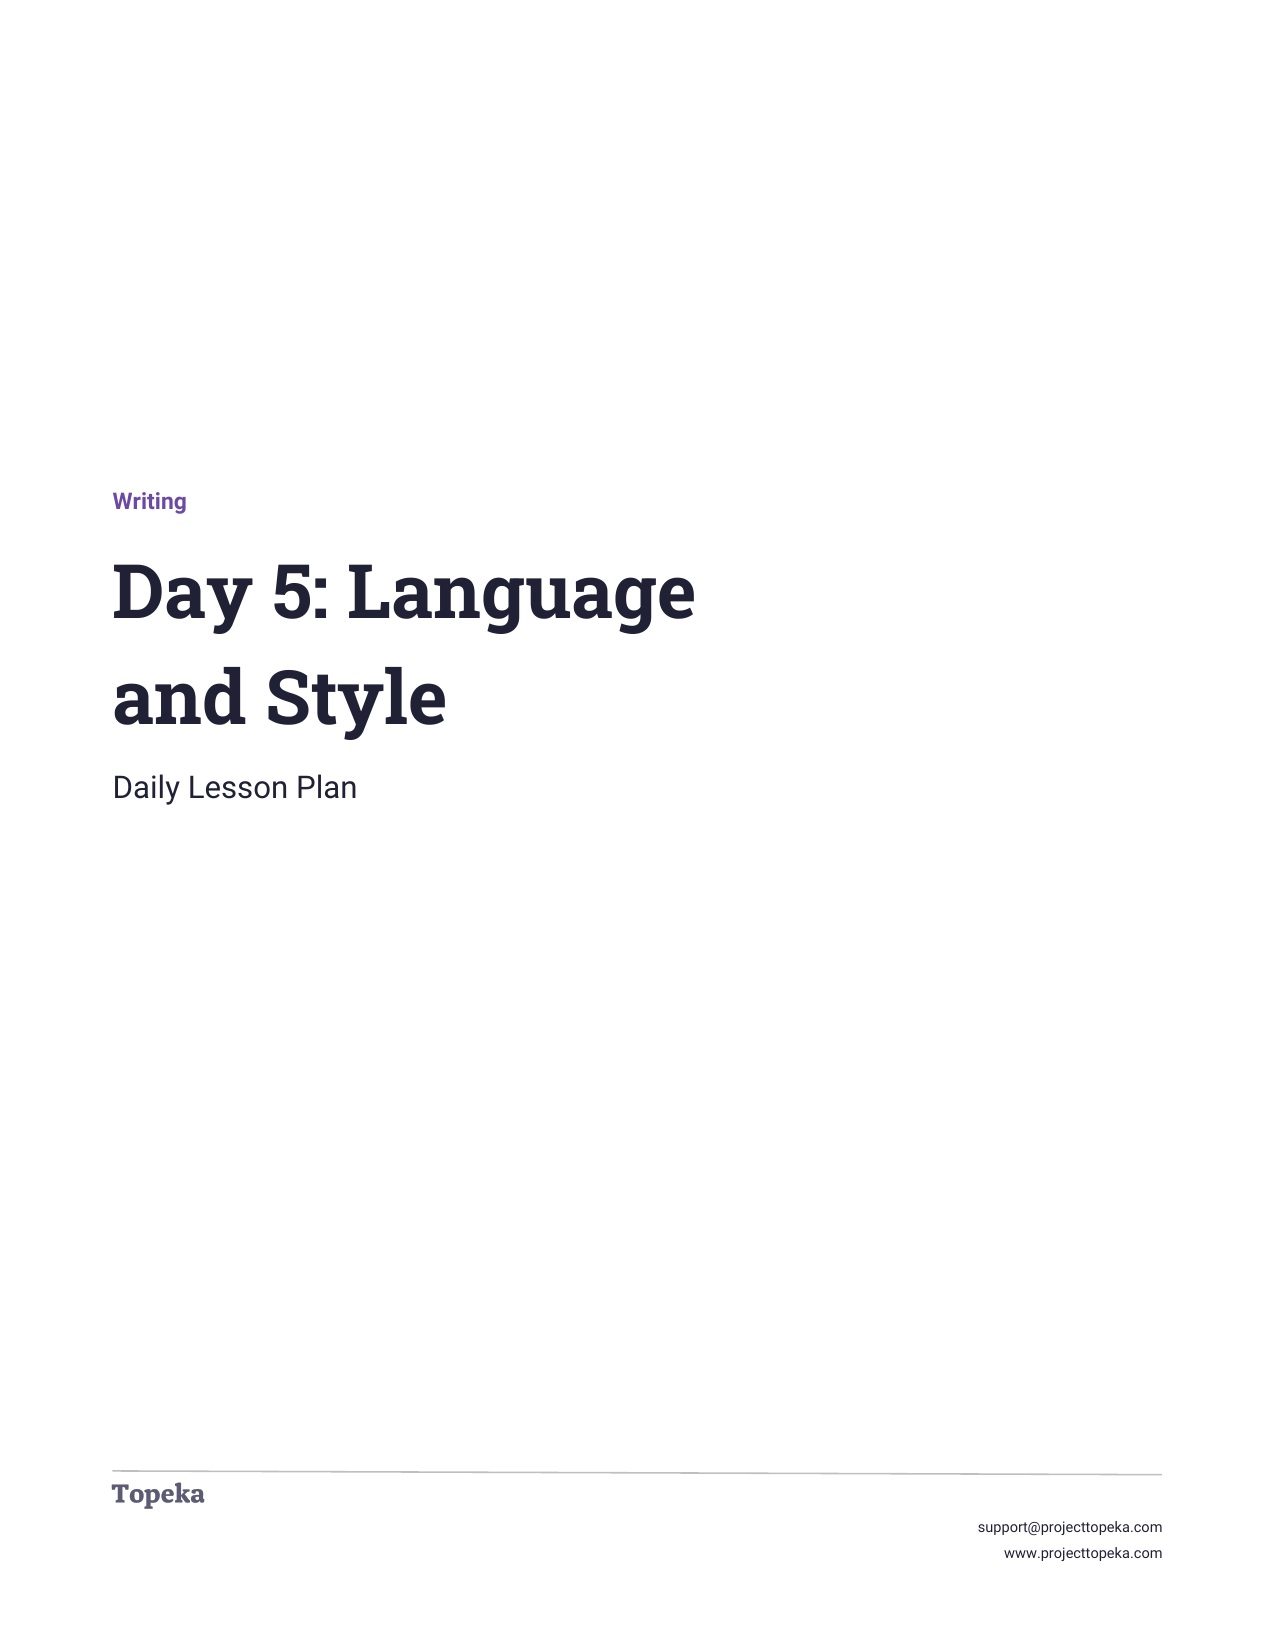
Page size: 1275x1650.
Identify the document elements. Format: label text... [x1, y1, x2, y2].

title Writing [112, 488, 1159, 515]
text Day 5: Language [112, 540, 1159, 639]
text and Style [112, 646, 1159, 744]
subtitle Daily Lesson Plan [112, 769, 1159, 806]
picture [111, 1482, 205, 1509]
